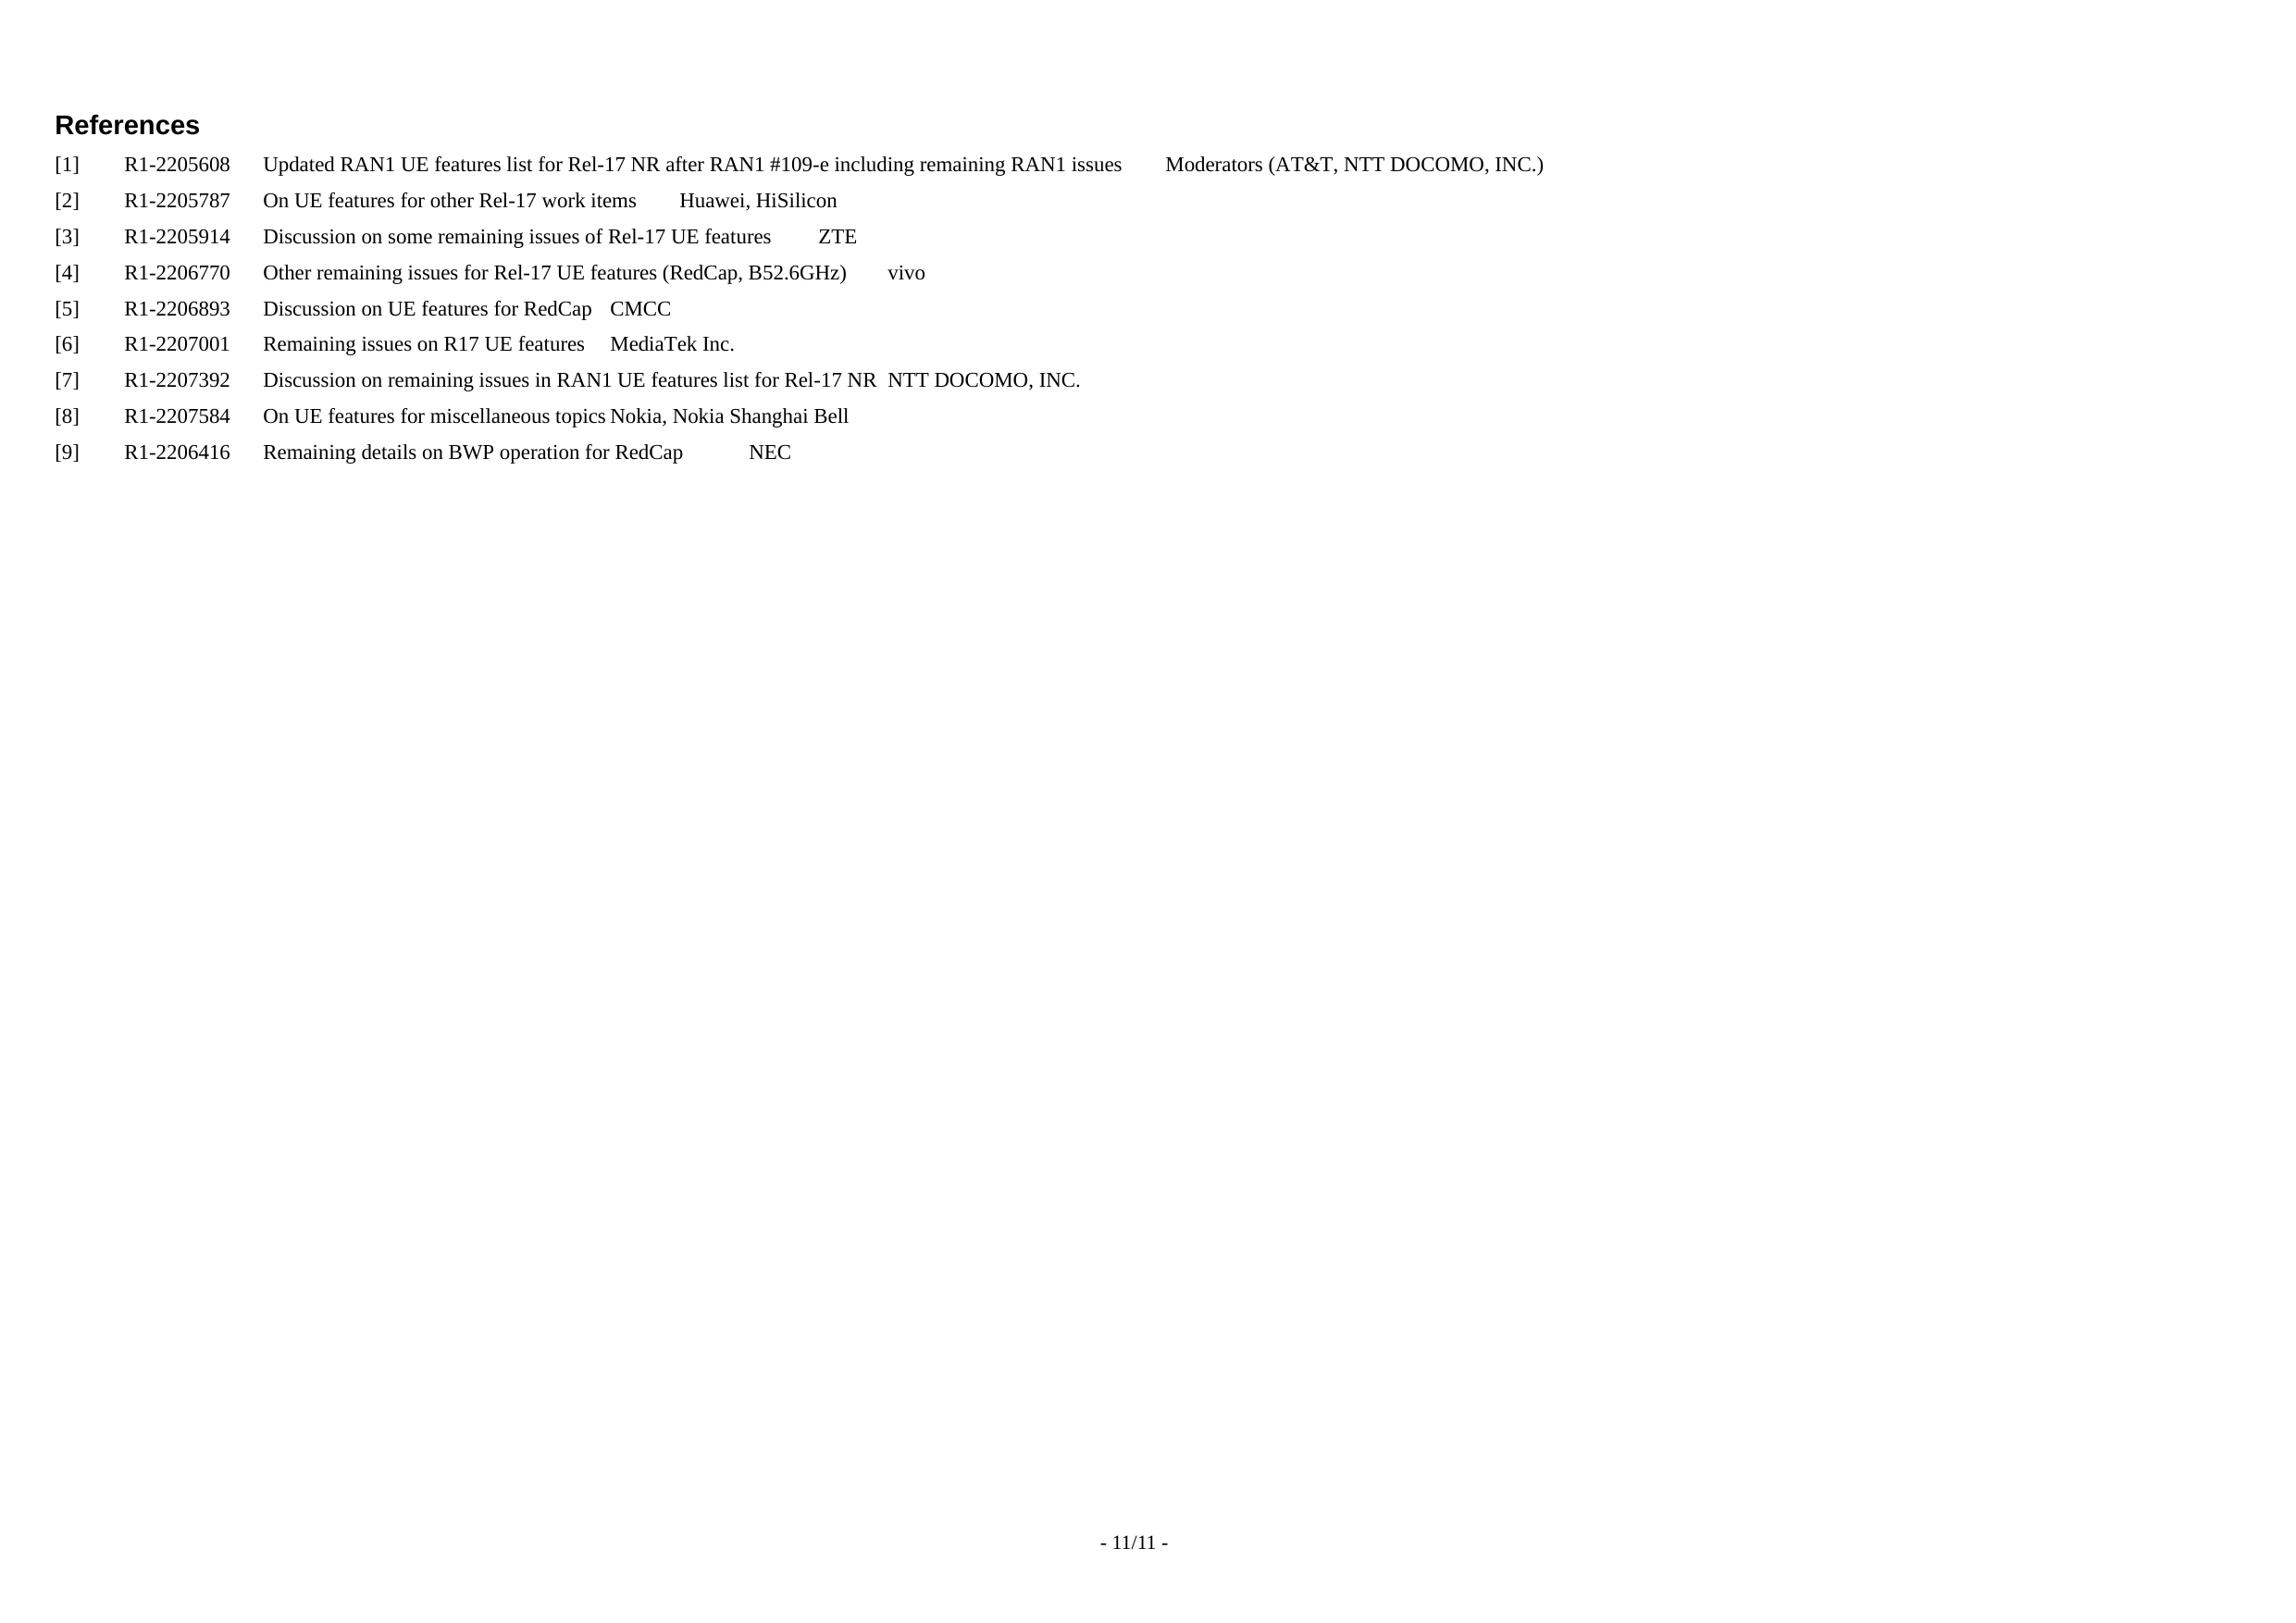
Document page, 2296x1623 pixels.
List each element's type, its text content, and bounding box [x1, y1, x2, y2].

text [4] R1-2206770 Other remaining issues for Rel-17 UE features (RedCap, B52.6GHz) vivo [55, 260, 2214, 284]
subtitle References [55, 109, 2214, 141]
text [6] R1-2207001 Remaining issues on R17 UE features MediaTek Inc. [55, 331, 2214, 356]
text [7] R1-2207392 Discussion on remaining issues in RAN1 UE features list for Rel-17 NR NTT DOCOMO, INC. [55, 367, 2214, 392]
text [2] R1-2205787 On UE features for other Rel-17 work items Huawei, HiSilicon [55, 188, 2214, 212]
text [5] R1-2206893 Discussion on UE features for RedCap CMCC [55, 295, 2214, 320]
text [1] R1-2205608 Updated RAN1 UE features list for Rel-17 NR after RAN1 #109-e including remaining RAN1 issues Moderators (AT&T, NTT DOCOMO, INC.) [55, 152, 2214, 177]
text [8] R1-2207584 On UE features for miscellaneous topics Nokia, Nokia Shanghai Bell [55, 403, 2214, 427]
text [3] R1-2205914 Discussion on some remaining issues of Rel-17 UE features ZTE [55, 224, 2214, 248]
text [9] R1-2206416 Remaining details on BWP operation for RedCap NEC [55, 440, 2214, 464]
